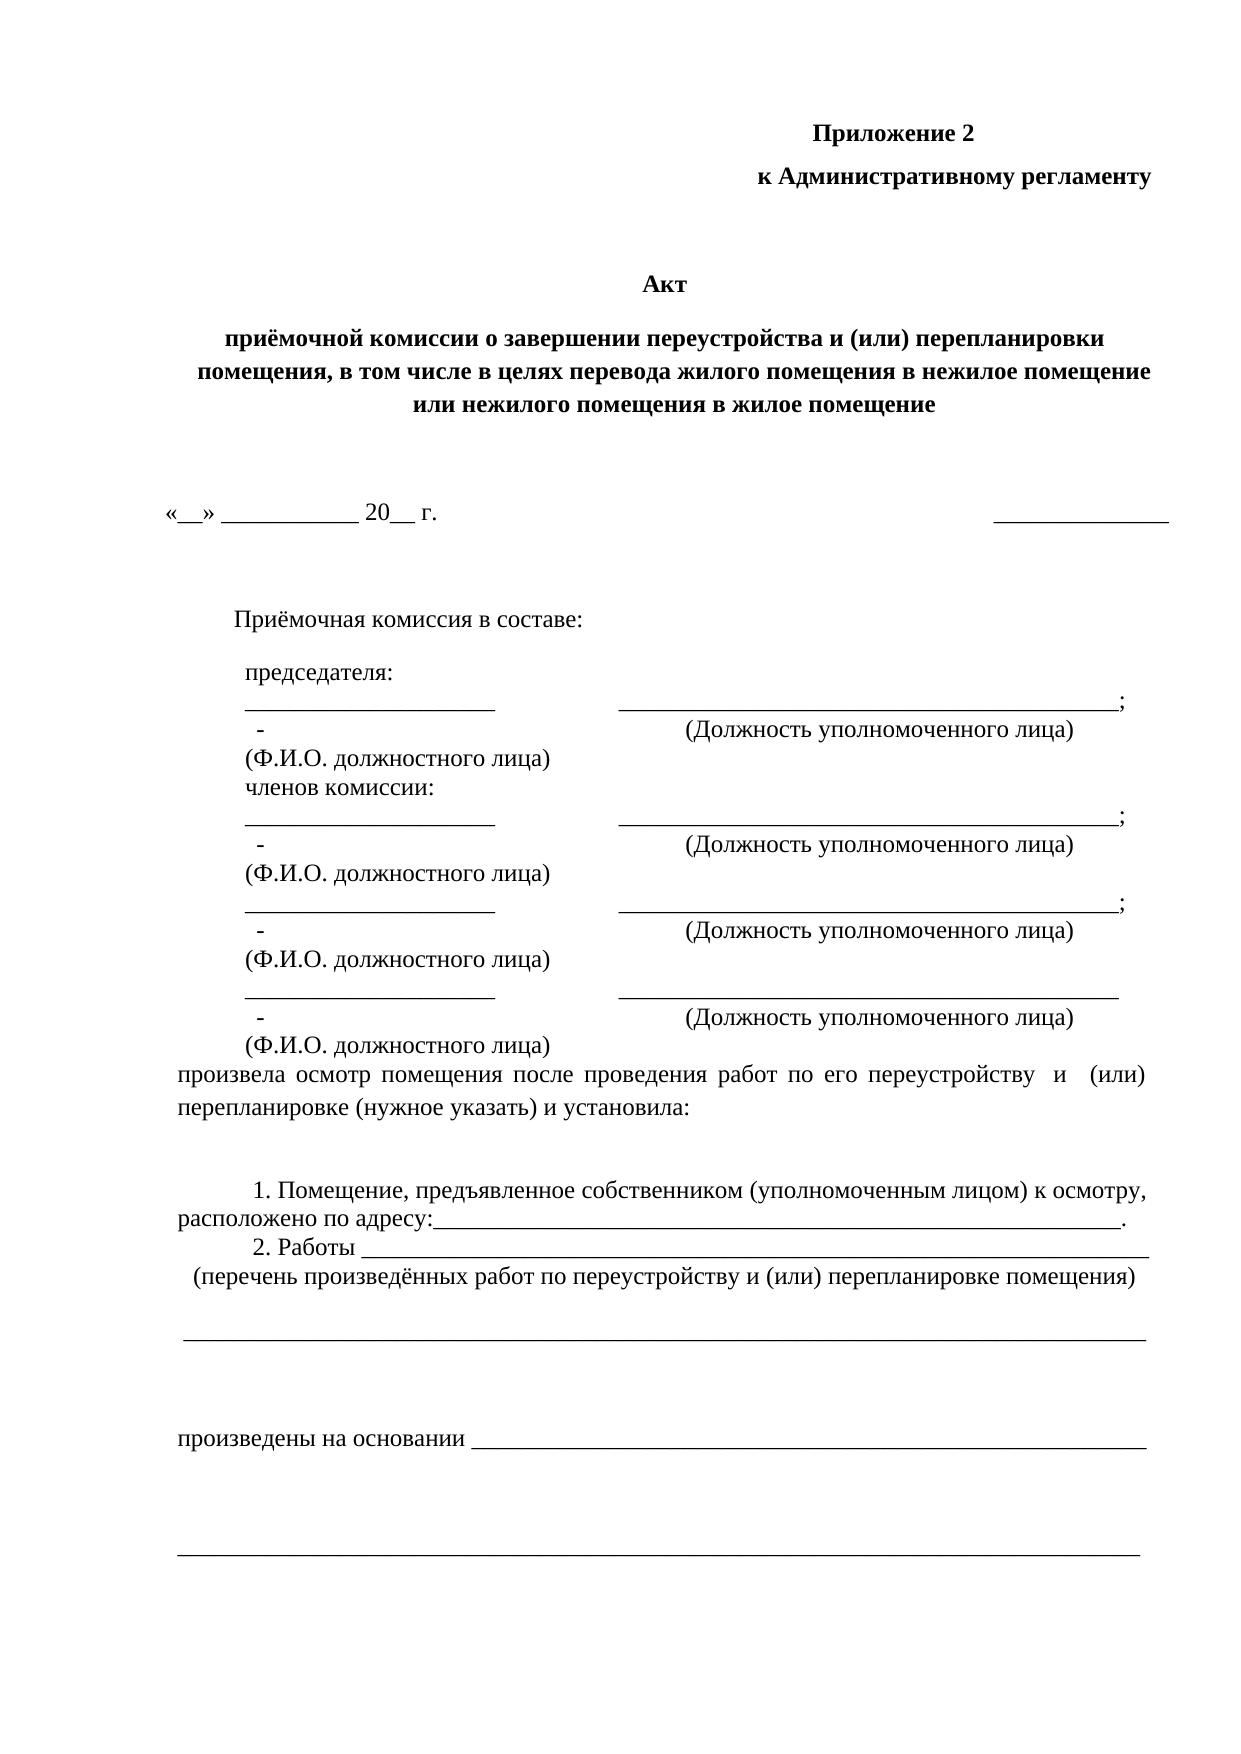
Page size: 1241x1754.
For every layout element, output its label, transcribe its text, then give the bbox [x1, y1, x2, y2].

text Акт [177, 269, 1152, 298]
text 2. Работы _______________________________________________________________ [177, 1232, 1152, 1261]
table_cell ________________________________________; (Должность уполномоченного лица) [619, 800, 1152, 887]
text произвела осмотр помещения после проведения работ по его переустройству и (или) перепланировке (нужное указать) и установила: [177, 1059, 1152, 1121]
table_cell ____________________ - (Ф.И.О. должностного лица) [245, 887, 618, 973]
table_cell ____________________ - (Ф.И.О. должностного лица) [245, 800, 618, 887]
table_cell ________________________________________; (Должность уполномоченного лица) [619, 887, 1152, 973]
text произведены на основании ______________________________________________________ [177, 1423, 1152, 1451]
text «__» ___________ 20__ г. ______________ [158, 497, 1171, 525]
text Приёмочная комиссия в составе: [177, 604, 1152, 633]
text приёмочной комиссии о завершении переустройства и (или) перепланировки помещения, в том числе в целях перевода жилого помещения в нежилое помещение или нежилого помещения в жилое помещение [158, 323, 1171, 418]
text _____________________________________________________________________________ [177, 1315, 1152, 1344]
table_cell ____________________ - (Ф.И.О. должностного лица) [245, 685, 618, 772]
text к Административному регламенту [118, 161, 1152, 190]
text 1. Помещение, предъявленное собственником (уполномоченным лицом) к осмотру, расположено по адресу:_______________________________________________________. [177, 1175, 1152, 1232]
table_cell ____________________ - (Ф.И.О. должностного лица) [245, 973, 618, 1059]
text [177, 1530, 1152, 1559]
table_cell ________________________________________ (Должность уполномоченного лица) [619, 973, 1152, 1059]
text (перечень произведённых работ по переустройству и (или) перепланировке помещения) [177, 1261, 1152, 1290]
table_cell ________________________________________; (Должность уполномоченного лица) [619, 685, 1152, 772]
subtitle Приложение 2 [812, 118, 1152, 147]
table_header председателя: [245, 657, 1152, 685]
table_cell членов комиссии: [245, 772, 1152, 800]
